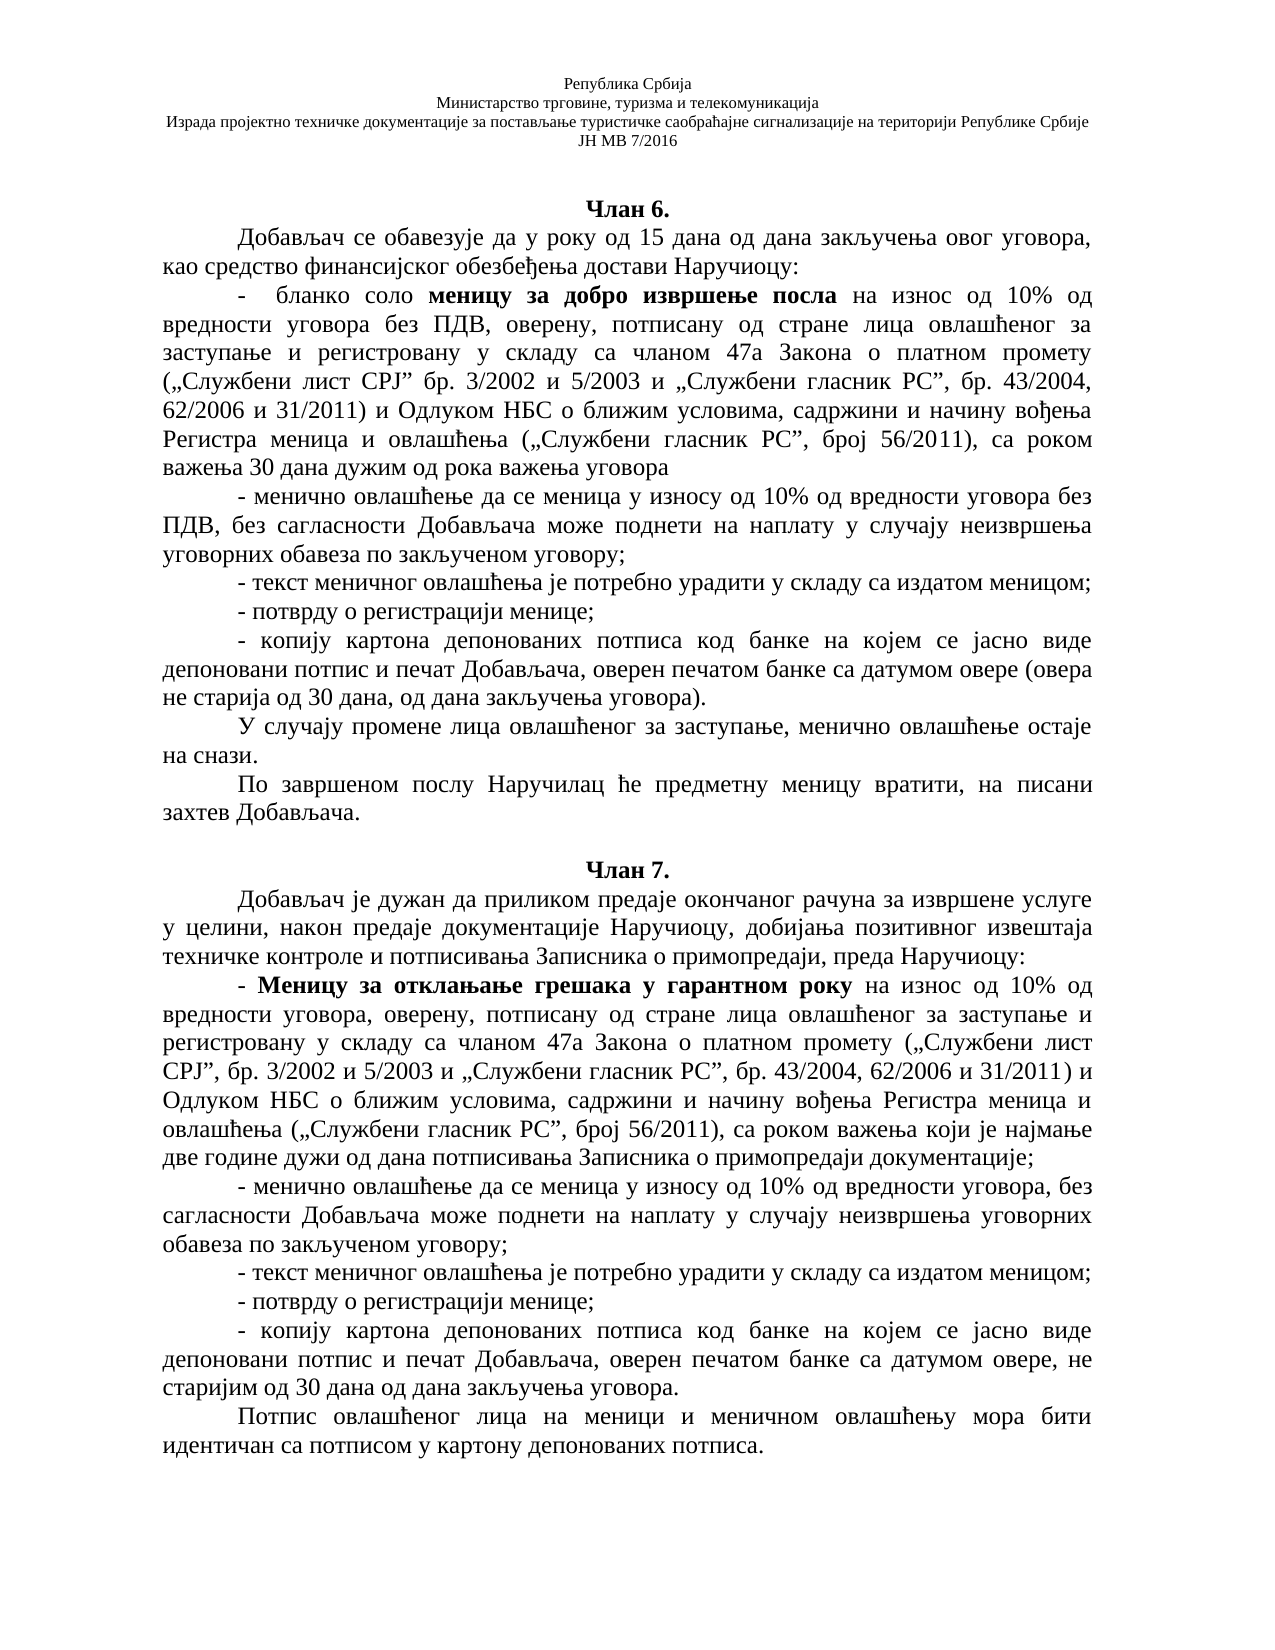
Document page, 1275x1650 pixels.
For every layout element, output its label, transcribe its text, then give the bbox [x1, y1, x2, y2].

text - текст меничног овлашћења је потребно урадити у складу са издатом меницом; [162, 1257, 1093, 1286]
text Члан 6. [162, 194, 1093, 222]
text - текст меничног овлашћења је потребно урадити у складу са издатом меницом; [162, 567, 1093, 596]
text Добављач се обавезује да у року од 15 дана од дана закључења овог уговора, као средство финансијског обезбеђења достави Наручиоцу: [162, 222, 1092, 280]
text - менично овлашћење да се меницa у износу од 10% од вредности уговора, без сагласности Добављача може поднети на наплату у случају неизвршења уговорних обавеза по закљученом уговору; [162, 1171, 1093, 1257]
text - менично овлашћење да се меницa у износу од 10% од вредности уговора без ПДВ, без сагласности Добављача може поднети на наплату у случају неизвршења уговорних обавеза по закљученом уговору; [162, 481, 1093, 567]
text Члан 7. [162, 855, 1093, 884]
text - потврду о регистрацији менице; [162, 1286, 1093, 1315]
text - Меницу за отклањање грешака у гарантном року на износ од 10% од вредности уговора, оверену, потписану од стране лица овлашћеног за заступање и регистровану у складу са чланом 47а Закона о платном промету („Службени лист СРЈ”, бр. 3/2002 и 5/2003 и „Службени гласник РС”, бр. 43/2004, 62/2006 и 31/2011) и Одлуком НБС о ближим условима, садржини и начину вођења Регистра меница и овлашћења („Службени гласник РС”, број 56/2011), са роком важења који је најмање две године дужи од дана потписивања Записника о примопредаји документације; [162, 970, 1093, 1171]
text - копију картона депонованих потписа код банке на којем се јасно виде депоновани потпис и печат Добављача, оверен печатом банке са датумом овере (овера не старија од 30 дана, од дана закључења уговора). [162, 625, 1093, 711]
text - бланко соло меницу за добро извршење посла на износ од 10% од вредности уговора без ПДВ, оверену, потписану од стране лица овлашћеног за заступање и регистровану у складу са чланом 47а Закона о платном промету („Службени лист СРЈ” бр. 3/2002 и 5/2003 и „Службени гласник РС”, бр. 43/2004, 62/2006 и 31/2011) и Одлуком НБС о ближим условима, садржини и начину вођења Регистра меница и овлашћења („Службени гласник РС”, број 56/2011), са роком важења 30 дана дужим од рока важења уговора [162, 280, 1093, 481]
text По завршеном послу Наручилац ће предметну меницу вратити, на писани захтев Добављача. [162, 769, 1093, 826]
text - копију картона депонованих потписа код банке на којем се јасно виде депоновани потпис и печат Добављача, оверен печатом банке са датумом овере, не старијим од 30 дана од дана закључења уговора. [162, 1315, 1093, 1401]
text Добављач је дужан да приликом предаје окончаног рачуна за извршене услуге у целини, након предаје документације Наручиоцу, добијања позитивног извештаја техничке контроле и потписивања Записника о примопредаји, преда Наручиоцу: [162, 884, 1093, 970]
text - потврду о регистрацији менице; [162, 596, 1093, 625]
text Потпис овлашћеног лица на меници и меничном овлашћењу мора бити идентичан са потписом у картону депонованих потписа. [162, 1401, 1093, 1459]
text У случају промене лица овлашћеног за заступање, менично овлашћење остаје на снази. [162, 711, 1093, 769]
